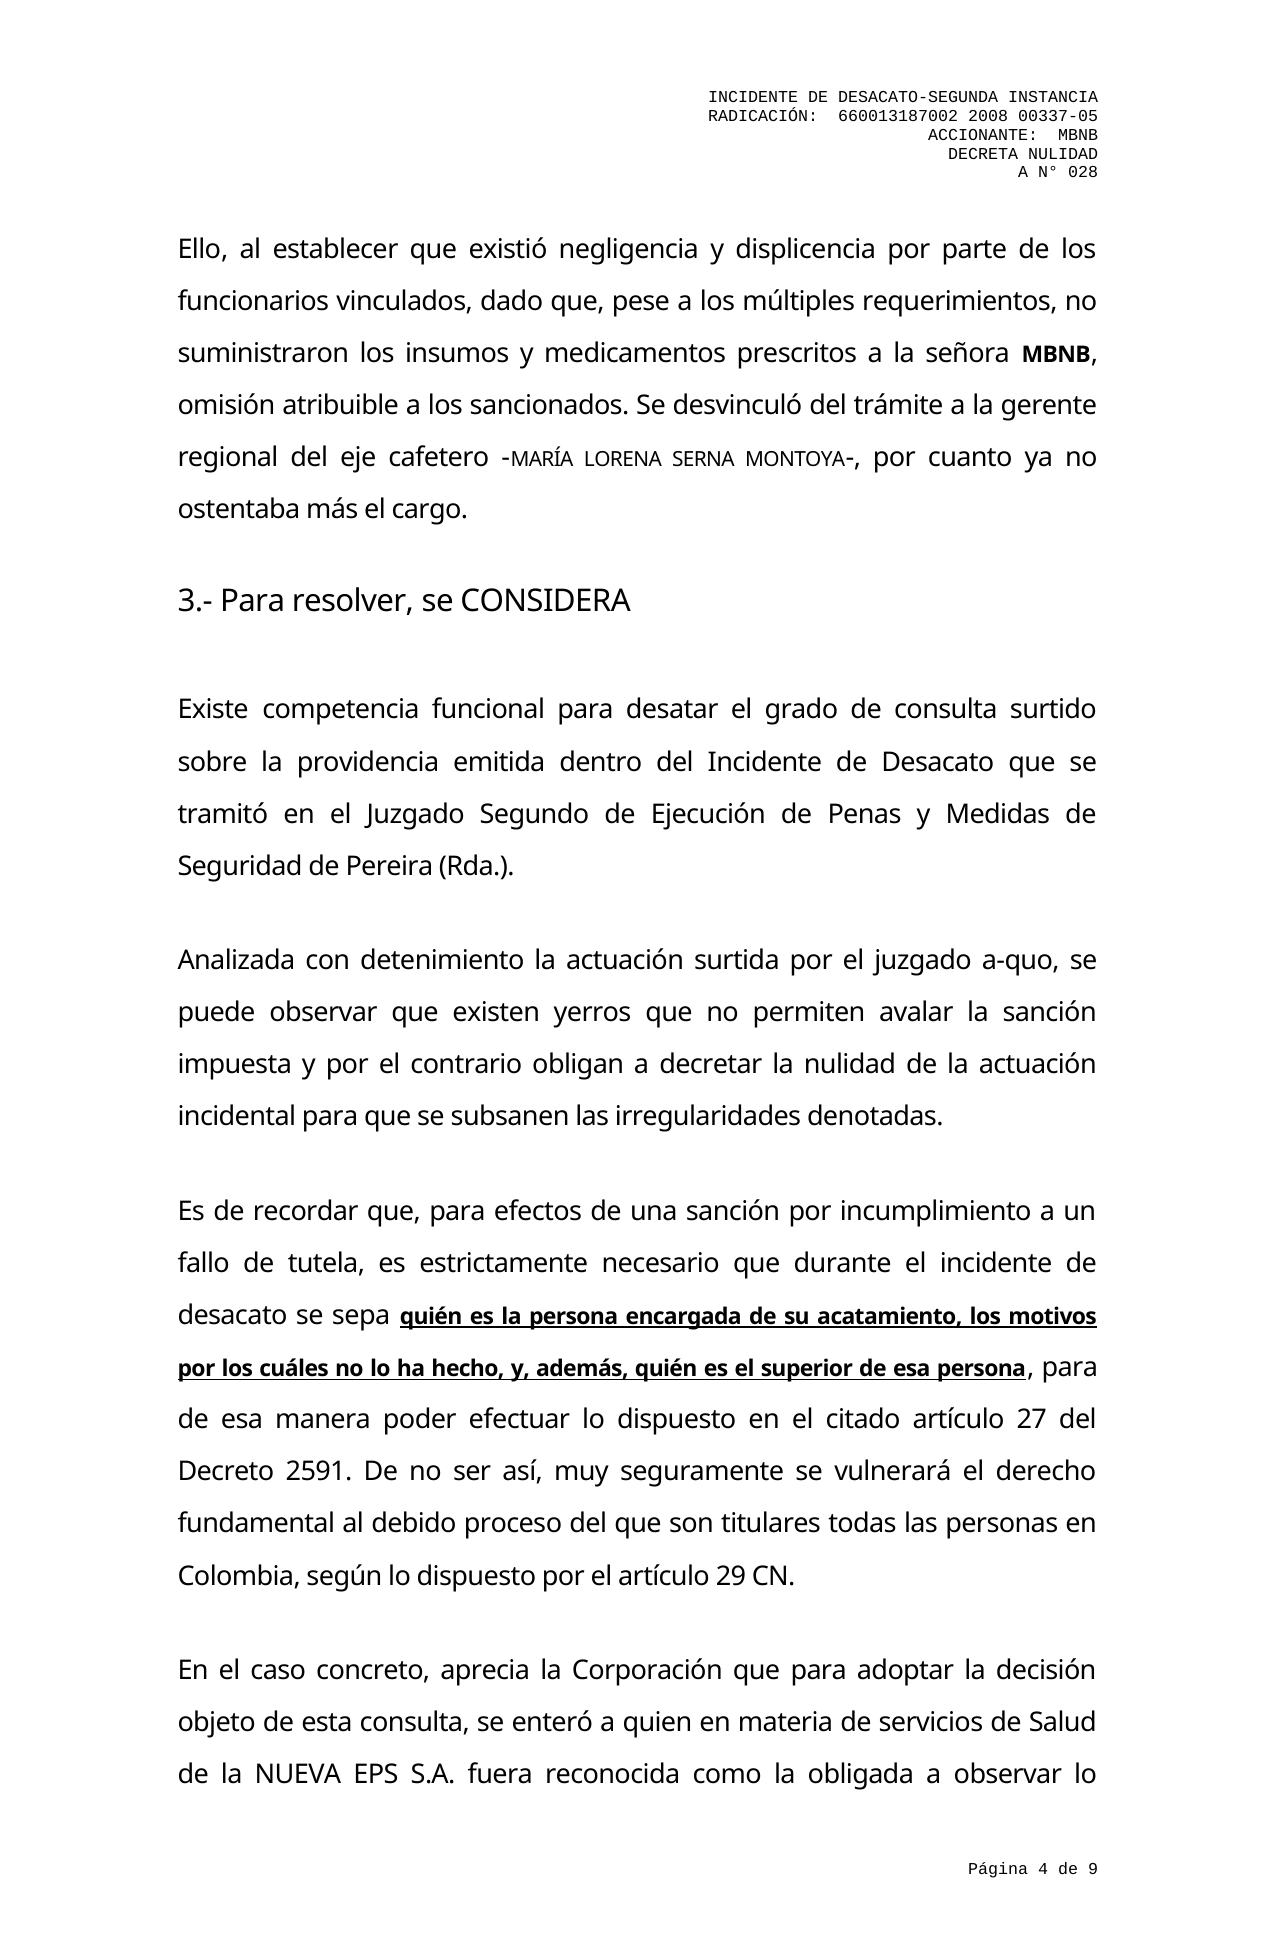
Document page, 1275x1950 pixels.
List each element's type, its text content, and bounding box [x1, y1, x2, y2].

text 3.- Para resolver, se CONSIDERA [177, 569, 1098, 620]
text Analizada con detenimiento la actuación surtida por el juzgado a-quo, se puede observar que existen yerros que no permiten avalar la sanción impuesta y por el contrario obligan a decretar la nulidad de la actuación incidental para que se subsanen las irregularidades denotadas. [177, 932, 1098, 1134]
text Es de recordar que, para efectos de una sanción por incumplimiento a un fallo de tutela, es estrictamente necesario que durante el incidente de desacato se sepa quién es la persona encargada de su acatamiento, los motivos por los cuáles no lo ha hecho, y, además, quién es el superior de esa persona, para de esa manera poder efectuar lo dispuesto en el citado artículo 27 del Decreto 2591. De no ser así, muy seguramente se vulnerará el derecho fundamental al debido proceso del que son titulares todas las personas en Colombia, según lo dispuesto por el artículo 29 CN. [177, 1183, 1098, 1593]
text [177, 1642, 1098, 1791]
text Ello, al establecer que existió negligencia y displicencia por parte de los funcionarios vinculados, dado que, pese a los múltiples requerimientos, no suministraron los insumos y medicamentos prescritos a la señora MBNB, omisión atribuible a los sancionados. Se desvinculó del trámite a la gerente regional del eje cafetero -MARÍA LORENA SERNA MONTOYA-, por cuanto ya no ostentaba más el cargo. [177, 221, 1098, 526]
text Existe competencia funcional para desatar el grado de consulta surtido sobre la providencia emitida dentro del Incidente de Desacato que se tramitó en el Juzgado Segundo de Ejecución de Penas y Medidas de Seguridad de Pereira (Rda.). [177, 681, 1098, 883]
